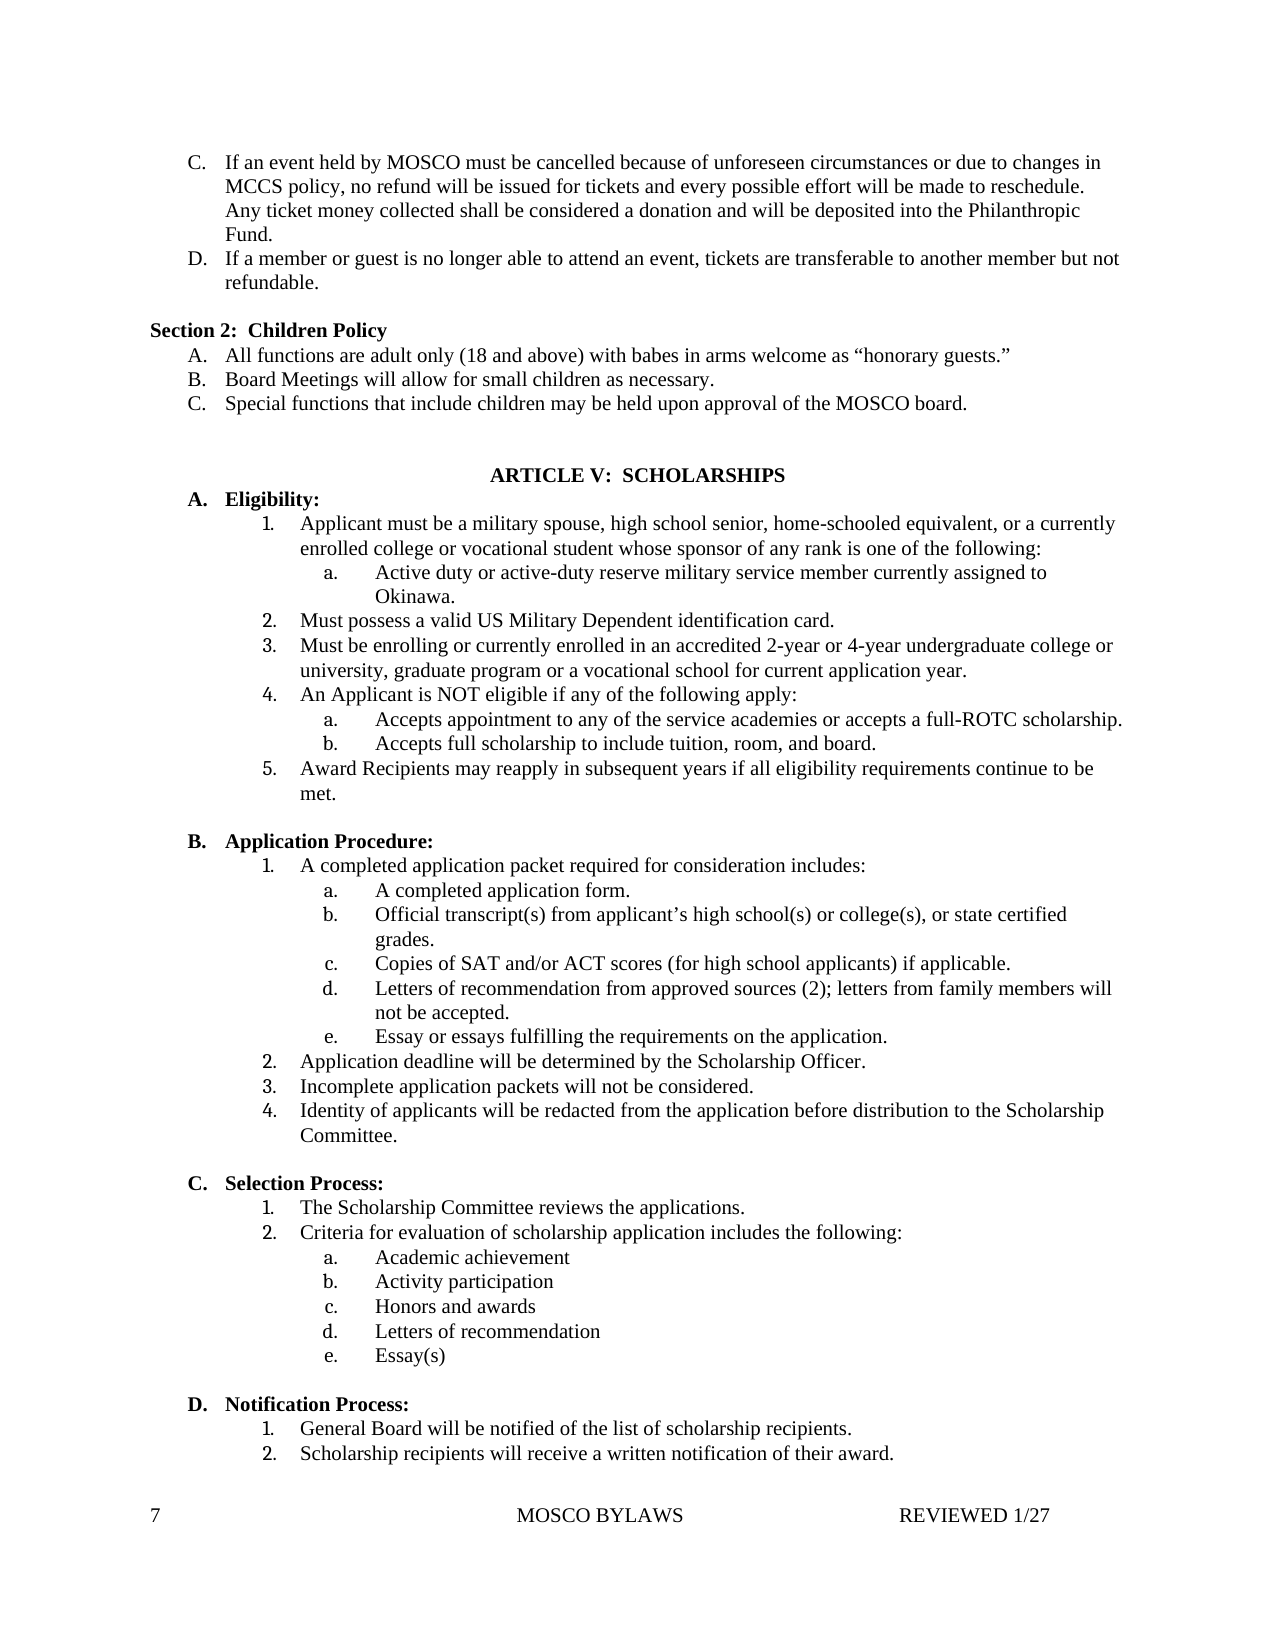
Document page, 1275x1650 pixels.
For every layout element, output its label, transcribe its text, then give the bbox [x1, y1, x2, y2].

list Honors and awards [337, 1294, 1125, 1319]
list Board Meetings will allow for small children as necessary. [187, 367, 1125, 391]
text Section 2: Children Policy [150, 318, 1125, 342]
list Letters of recommendation [337, 1319, 1125, 1343]
list The Scholarship Committee reviews the applications. [262, 1195, 1125, 1220]
list Applicant must be a military spouse, high school senior, home-schooled equivalent, or a currently enrolled college or vocational student whose sponsor of any rank is one of the following: [262, 511, 1125, 560]
list All functions are adult only (18 and above) with babes in arms welcome as “honorary guests.” [187, 342, 1125, 367]
list Award Recipients may reapply in subsequent years if all eligibility requirements continue to be met. [262, 756, 1125, 805]
list Scholarship recipients will receive a written notification of their award. [262, 1441, 1125, 1466]
list Activity participation [337, 1269, 1125, 1294]
list Must be enrolling or currently enrolled in an accredited 2-year or 4-year undergraduate college or university, graduate program or a vocational school for current application year. [262, 633, 1125, 682]
list Must possess a valid US Military Dependent identification card. [262, 608, 1125, 633]
list If an event held by MOSCO must be cancelled because of unforeseen circumstances or due to changes in MCCS policy, no refund will be issued for tickets and every possible effort will be made to reschedule. Any ticket money collected shall be considered a donation and will be deposited into the Philanthropic Fund. [187, 150, 1125, 246]
list Active duty or active-duty reserve military service member currently assigned to Okinawa. [337, 560, 1125, 608]
list Incomplete application packets will not be considered. [262, 1074, 1125, 1098]
list Academic achievement [337, 1245, 1125, 1269]
list Copies of SAT and/or ACT scores (for high school applicants) if applicable. [337, 951, 1125, 976]
list Official transcript(s) from applicant’s high school(s) or college(s), or state certified grades. [337, 902, 1125, 951]
list Letters of recommendation from approved sources (2); letters from family members will not be accepted. [337, 976, 1125, 1024]
list A completed application packet required for consideration includes: [262, 853, 1125, 877]
text ARTICLE V: SCHOLARSHIPS [150, 463, 1125, 487]
list Accepts full scholarship to include tuition, room, and board. [337, 731, 1125, 756]
list If a member or guest is no longer able to attend an event, tickets are transferable to another member but not refundable. [187, 246, 1125, 294]
list Notification Process: [187, 1392, 1125, 1416]
list A completed application form. [337, 877, 1125, 902]
list Application deadline will be determined by the Scholarship Officer. [262, 1049, 1125, 1074]
list Selection Process: [187, 1171, 1125, 1195]
list Criteria for evaluation of scholarship application includes the following: [262, 1220, 1125, 1245]
list Accepts appointment to any of the service academies or accepts a full-ROTC scholarship. [337, 707, 1125, 731]
list Application Procedure: [187, 829, 1125, 853]
list An Applicant is NOT eligible if any of the following apply: [262, 682, 1125, 707]
list Special functions that include children may be held upon approval of the MOSCO board. [187, 391, 1125, 415]
list Identity of applicants will be redacted from the application before distribution to the Scholarship Committee. [262, 1098, 1125, 1147]
list Eligibility: [187, 487, 1125, 511]
list Essay or essays fulfilling the requirements on the application. [337, 1024, 1125, 1049]
list General Board will be notified of the list of scholarship recipients. [262, 1416, 1125, 1441]
list Essay(s) [337, 1343, 1125, 1368]
